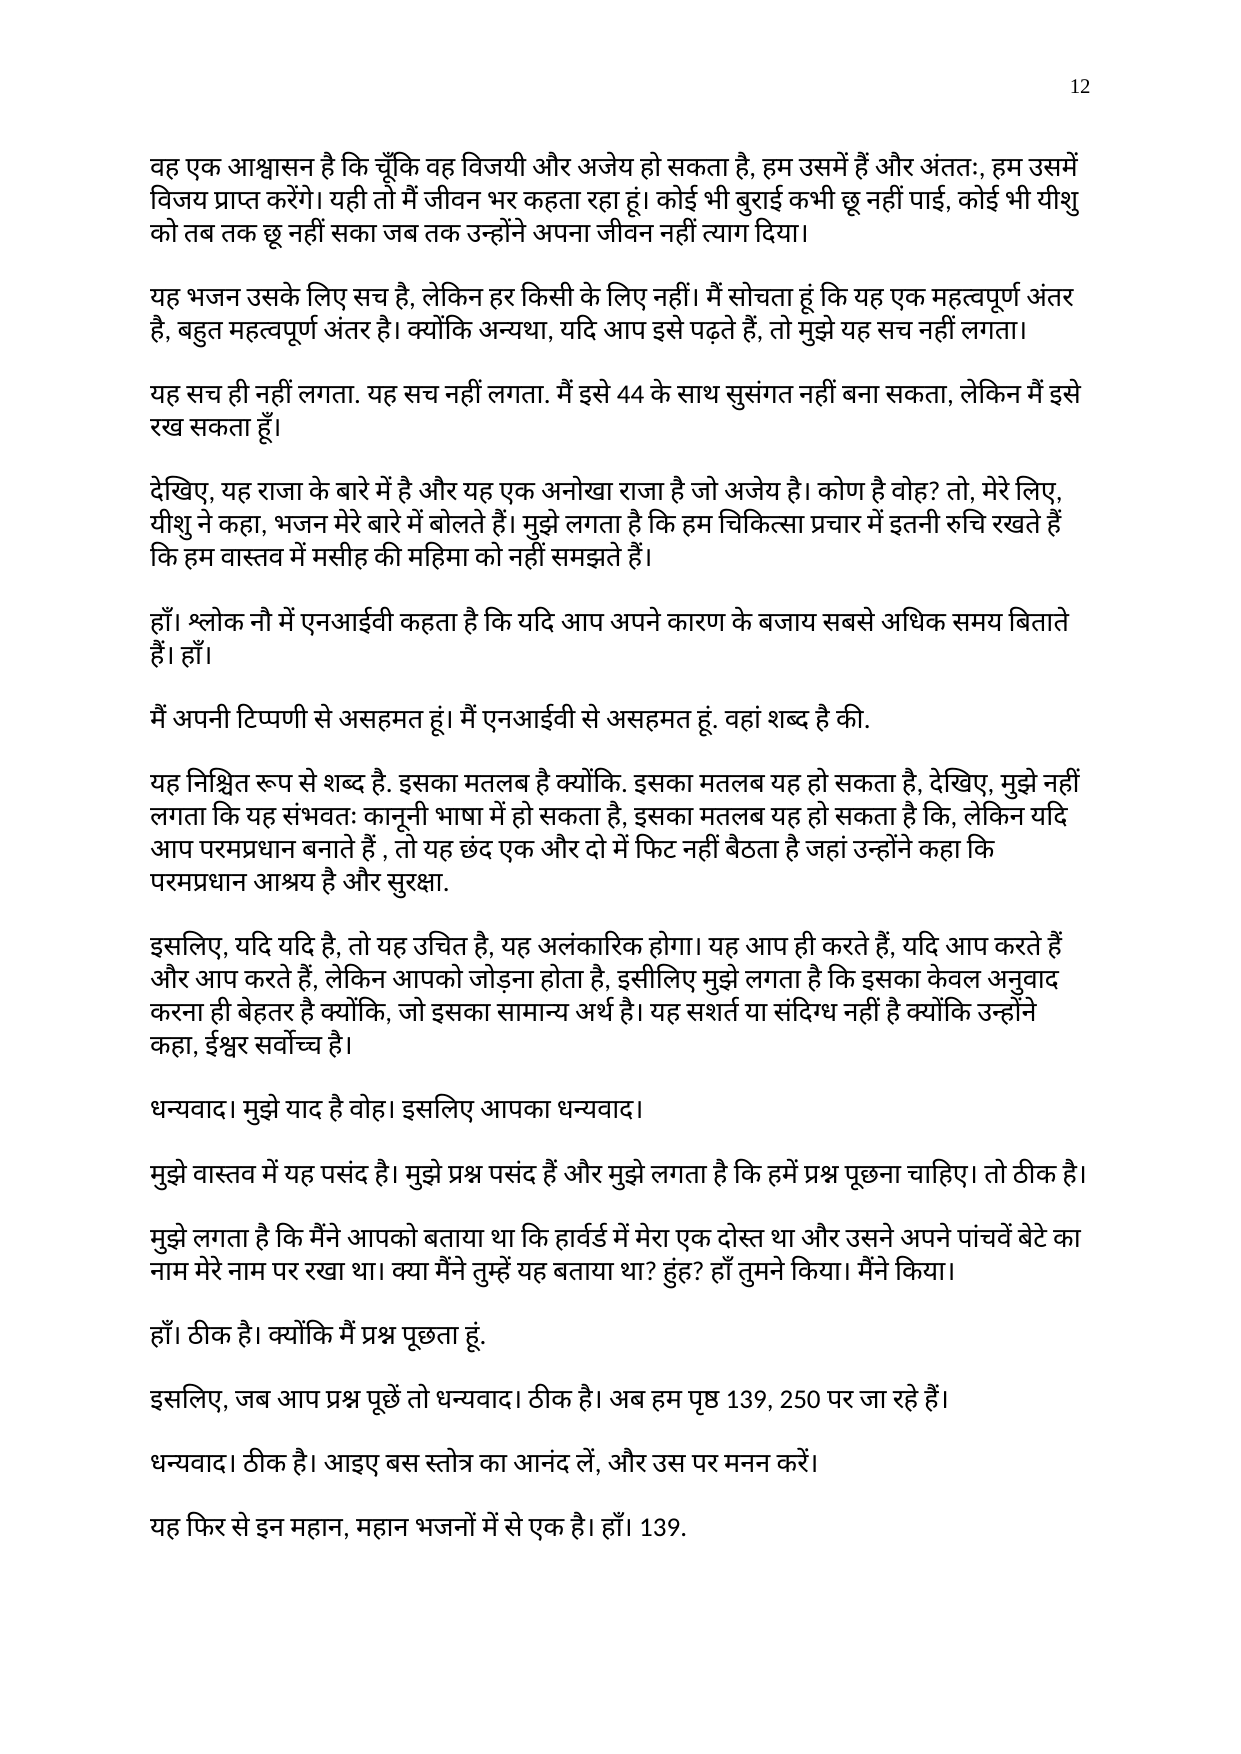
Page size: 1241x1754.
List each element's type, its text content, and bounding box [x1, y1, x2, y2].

text मुझे लगता है कि मैंने आपको बताया था कि हार्वर्ड में मेरा एक दोस्त था और उसने अपने पांचवें बेटे का नाम मेरे नाम पर रखा था। क्या मैंने तुम्हें यह बताया था? हुंह? हाँ तुमने किया। मैंने किया। [150, 1221, 1090, 1287]
text मुझे वास्तव में यह पसंद है। मुझे प्रश्न पसंद हैं और मुझे लगता है कि हमें प्रश्न पूछना चाहिए। तो ठीक है। [150, 1157, 1090, 1190]
text धन्यवाद। ठीक है। आइए बस स्तोत्र का आनंद लें, और उस पर मनन करें। [150, 1446, 1090, 1479]
text इसलिए, जब आप प्रश्न पूछें तो धन्यवाद। ठीक है। अब हम पृष्ठ 139, 250 पर जा रहे हैं। [150, 1382, 1090, 1415]
text वह एक आश्वासन है कि चूँकि वह विजयी और अजेय हो सकता है, हम उसमें हैं और अंततः, हम उसमें विजय प्राप्त करेंगे। यही तो मैं जीवन भर कहता रहा हूं। कोई भी बुराई कभी छू नहीं पाई, कोई भी यीशु को तब तक छू नहीं सका जब तक उन्होंने अपना जीवन नहीं त्याग दिया। [150, 150, 1090, 249]
text धन्यवाद। मुझे याद है वोह। इसलिए आपका धन्यवाद। [150, 1093, 1090, 1126]
text हाँ। श्लोक नौ में एनआईवी कहता है कि यदि आप अपने कारण के बजाय सबसे अधिक समय बिताते हैं। हाँ। [150, 605, 1090, 671]
text देखिए, यह राजा के बारे में है और यह एक अनोखा राजा है जो अजेय है। कोण है वोह? तो, मेरे लिए, यीशु ने कहा, भजन मेरे बारे में बोलते हैं। मुझे लगता है कि हम चिकित्सा प्रचार में इतनी रुचि रखते हैं कि हम वास्तव में मसीह की महिमा को नहीं समझते हैं। [150, 474, 1090, 574]
text यह निश्चित रूप से शब्द है. इसका मतलब है क्योंकि. इसका मतलब यह हो सकता है, देखिए, मुझे नहीं लगता कि यह संभवतः कानूनी भाषा में हो सकता है, इसका मतलब यह हो सकता है कि, लेकिन यदि आप परमप्रधान बनाते हैं , तो यह छंद एक और दो में फिट नहीं बैठता है जहां उन्होंने कहा कि परमप्रधान आश्रय है और सुरक्षा. [150, 766, 1090, 898]
text मैं अपनी टिप्पणी से असहमत हूं। मैं एनआईवी से असहमत हूं. वहां शब्द है की. [150, 702, 1090, 735]
text हाँ। ठीक है। क्योंकि मैं प्रश्न पूछता हूं. [150, 1318, 1090, 1351]
text यह भजन उसके लिए सच है, लेकिन हर किसी के लिए नहीं। मैं सोचता हूं कि यह एक महत्वपूर्ण अंतर है, बहुत महत्वपूर्ण अंतर है। क्योंकि अन्यथा, यदि आप इसे पढ़ते हैं, तो मुझे यह सच नहीं लगता। [150, 280, 1090, 346]
text इसलिए, यदि यदि है, तो यह उचित है, यह अलंकारिक होगा। यह आप ही करते हैं, यदि आप करते हैं और आप करते हैं, लेकिन आपको जोड़ना होता है, इसीलिए मुझे लगता है कि इसका केवल अनुवाद करना ही बेहतर है क्योंकि, जो इसका सामान्य अर्थ है। यह सशर्त या संदिग्ध नहीं है क्योंकि उन्होंने कहा, ईश्वर सर्वोच्च है। [150, 929, 1090, 1061]
text यह फिर से इन महान, महान भजनों में से एक है। हाँ। 139. [150, 1511, 1090, 1544]
text यह सच ही नहीं लगता. यह सच नहीं लगता. मैं इसे 44 के साथ सुसंगत नहीं बना सकता, लेकिन मैं इसे रख सकता हूँ। [150, 377, 1090, 443]
